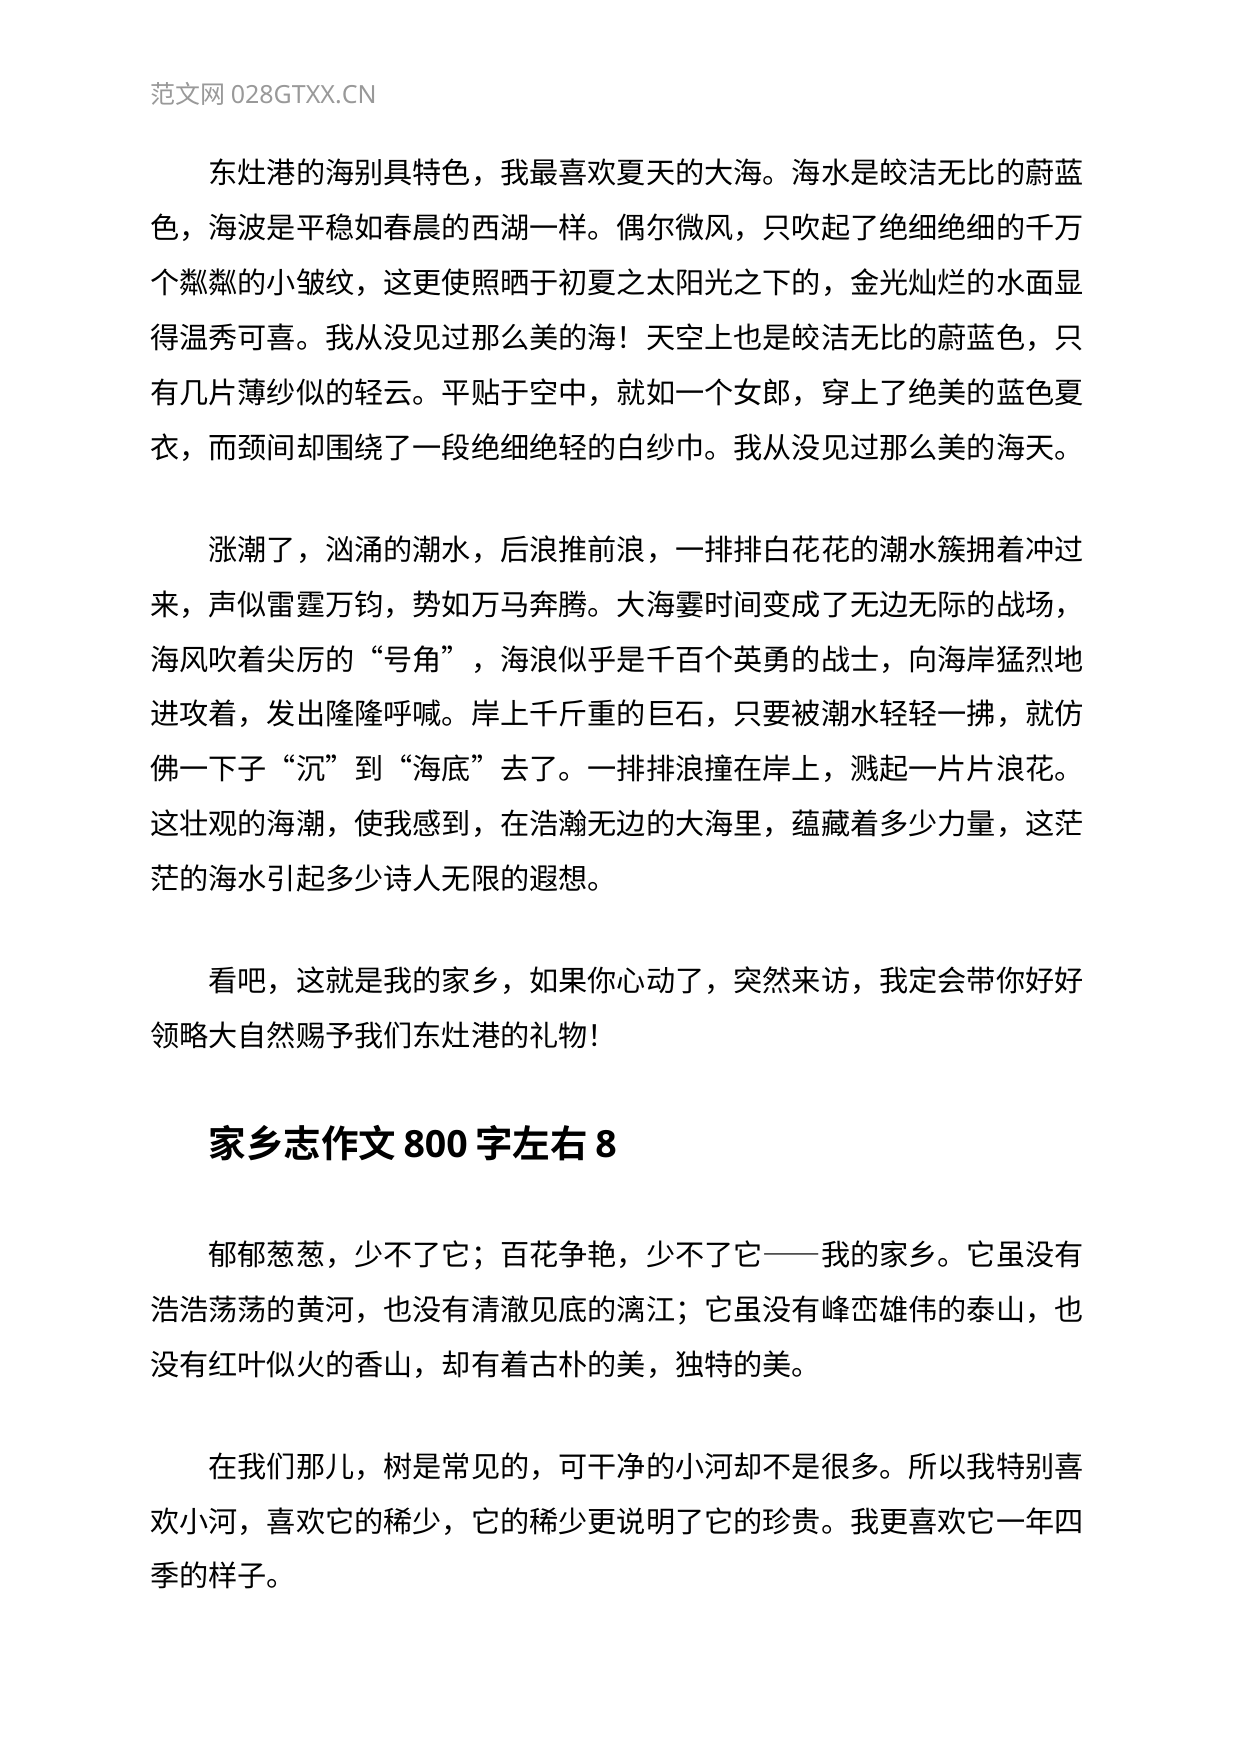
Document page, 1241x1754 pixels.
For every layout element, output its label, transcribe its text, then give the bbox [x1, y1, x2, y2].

text 家乡志作文800字左右8 [150, 1114, 1090, 1168]
text 看吧，这就是我的家乡，如果你心动了，突然来访，我定会带你好好领略大自然赐予我们东灶港的礼物！ [150, 957, 1090, 1054]
text 郁郁葱葱，少不了它；百花争艳，少不了它——我的家乡。它虽没有浩浩荡荡的黄河，也没有清澈见底的漓江；它虽没有峰峦雄伟的泰山，也没有红叶似火的香山，却有着古朴的美，独特的美。 [150, 1232, 1090, 1384]
text 东灶港的海别具特色，我最喜欢夏天的大海。海水是皎洁无比的蔚蓝色，海波是平稳如春晨的西湖一样。偶尔微风，只吹起了绝细绝细的千万个粼粼的小皱纹，这更使照晒于初夏之太阳光之下的，金光灿烂的水面显得温秀可喜。我从没见过那么美的海！天空上也是皎洁无比的蔚蓝色，只有几片薄纱似的轻云。平贴于空中，就如一个女郎，穿上了绝美的蓝色夏衣，而颈间却围绕了一段绝细绝轻的白纱巾。我从没见过那么美的海天。 [150, 150, 1090, 467]
text 涨潮了，汹涌的潮水，后浪推前浪，一排排白花花的潮水簇拥着冲过来，声似雷霆万钧，势如万马奔腾。大海霎时间变成了无边无际的战场，海风吹着尖厉的“号角”，海浪似乎是千百个英勇的战士，向海岸猛烈地进攻着，发出隆隆呼喊。岸上千斤重的巨石，只要被潮水轻轻一拂，就仿佛一下子“沉”到“海底”去了。一排排浪撞在岸上，溅起一片片浪花。这壮观的海潮，使我感到，在浩瀚无边的大海里，蕴藏着多少力量，这茫茫的海水引起多少诗人无限的遐想。 [150, 526, 1090, 898]
text 在我们那儿，树是常见的，可干净的小河却不是很多。所以我特别喜欢小河，喜欢它的稀少，它的稀少更说明了它的珍贵。我更喜欢它一年四季的样子。 [150, 1443, 1090, 1595]
